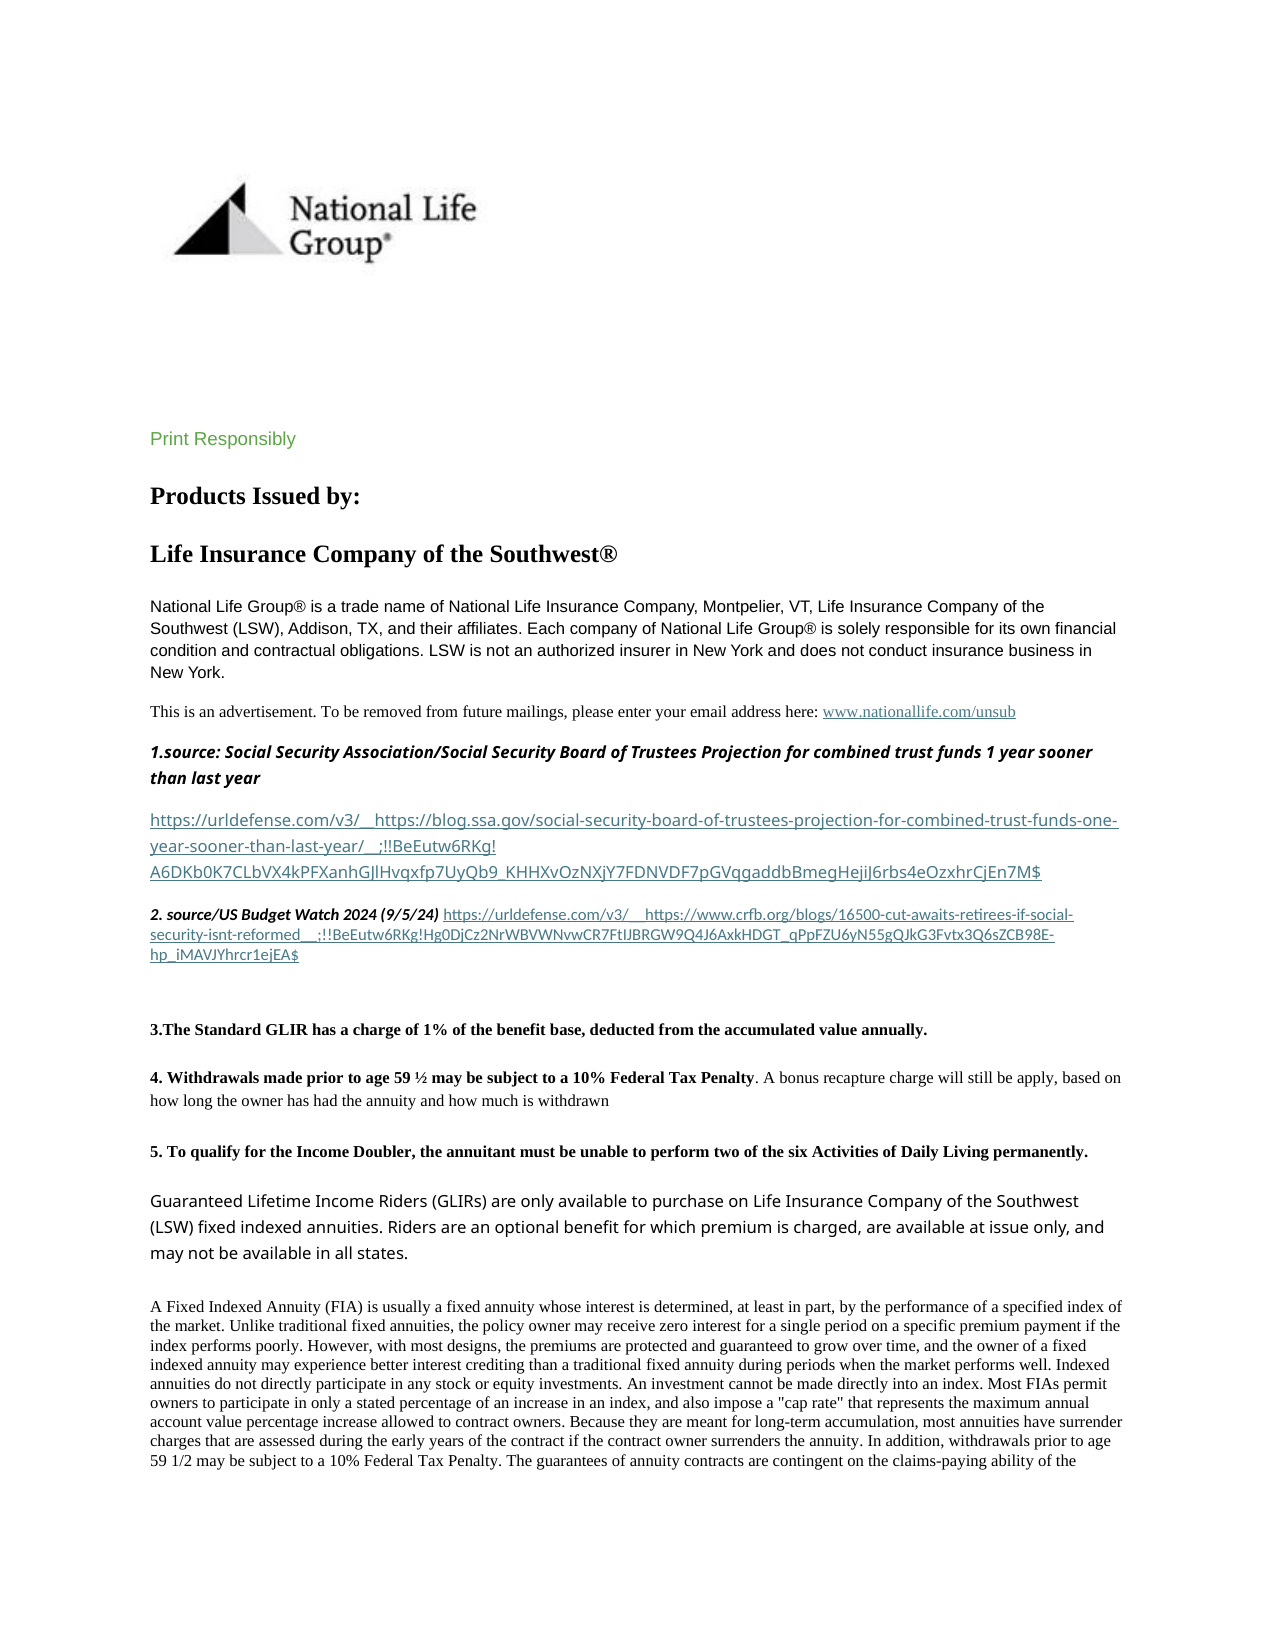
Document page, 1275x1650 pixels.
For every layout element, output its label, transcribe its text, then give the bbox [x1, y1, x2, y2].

text Life Insurance Company of the Southwest® [150, 539, 1125, 568]
text Print Responsibly [150, 427, 1125, 449]
text Guaranteed Lifetime Income Riders (GLIRs) are only available to purchase on Life Insurance Company of the Southwest (LSW) fixed indexed annuities. Riders are an optional benefit for which premium is charged, are available at issue only, and may not be available in all states. [150, 1190, 1125, 1264]
text This is an advertisement. To be removed from future mailings, please enter your email address here: www.nationallife.com/unsub [150, 702, 1125, 721]
text 5. To qualify for the Income Doubler, the annuitant must be unable to perform two of the six Activities of Daily Living permanently. [150, 1141, 1125, 1161]
text 2. source/US Budget Watch 2024 (9/5/24) https://urldefense.com/v3/__https://www.crfb.org/blogs/16500-cut-awaits-retirees-if-social-security-isnt-reformed__;!!BeEutw6RKg!Hg0DjCz2NrWBVWNvwCR7FtIJBRGW9Q4J6AxkHDGT_qPpFZU6yN55gQJkG3Fvtx3Q6sZCB98E-hp_iMAVJYhrcr1ejEA$ [150, 904, 1125, 965]
text National Life Group® is a trade name of National Life Insurance Company, Montpelier, VT, Life Insurance Company of the Southwest (LSW), Addison, TX, and their affiliates. Each company of National Life Group® is solely responsible for its own financial condition and contractual obligations. LSW is not an authorized insurer in New York and does not conduct insurance business in New York. [150, 597, 1125, 682]
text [150, 1297, 1125, 1469]
text 1.source: Social Security Association/Social Security Board of Trustees Projection for combined trust funds 1 year sooner than last year [150, 740, 1125, 789]
text 3.The Standard GLIR has a charge of 1% of the benefit base, deducted from the accumulated value annually. [150, 1020, 1125, 1039]
text Products Issued by: [150, 481, 1125, 510]
text 4. Withdrawals made prior to age 59 ½ may be subject to a 10% Federal Tax Penalty. A bonus recapture charge will still be apply, based on how long the owner has had the annuity and how much is withdrawn [150, 1068, 1125, 1109]
picture [150, 150, 507, 293]
text https://urldefense.com/v3/__https://blog.ssa.gov/social-security-board-of-trustees-projection-for-combined-trust-funds-one-year-sooner-than-last-year/__;!!BeEutw6RKg!A6DKb0K7CLbVX4kPFXanhGJlHvqxfp7UyQb9_KHHXvOzNXjY7FDNVDF7pGVqgaddbBmegHejiJ6rbs4eOzxhrCjEn7M$ [150, 809, 1125, 884]
